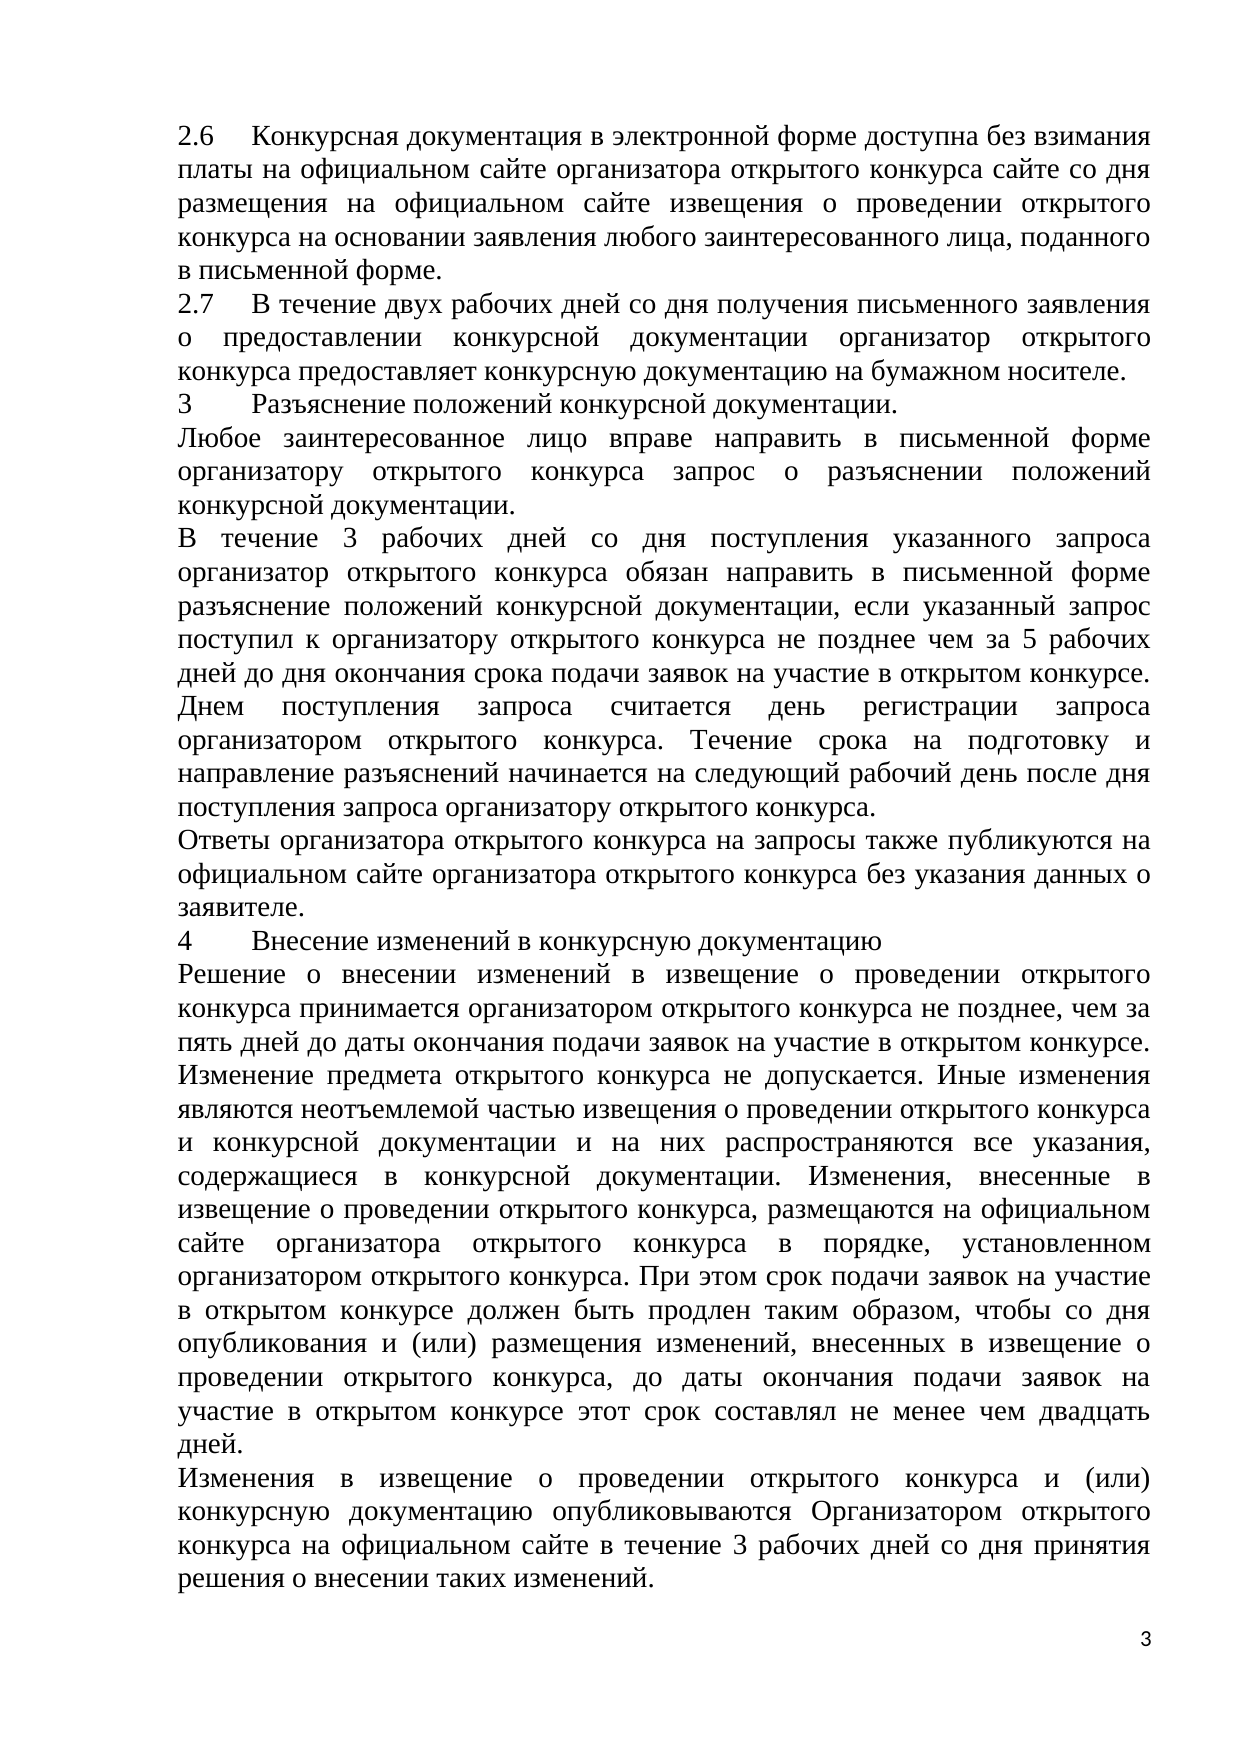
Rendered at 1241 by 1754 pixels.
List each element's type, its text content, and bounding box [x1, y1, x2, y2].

list В течение двух рабочих дней со дня получения письменного заявления о предоставлении конкурсной документации организатор открытого конкурса предоставляет конкурсную документацию на бумажном носителе. [177, 286, 1152, 386]
text Решение о внесении изменений в извещение о проведении открытого конкурса принимается организатором открытого конкурса не позднее, чем за пять дней до даты окончания подачи заявок на участие в открытом конкурсе. Изменение предмета открытого конкурса не допускается. Иные изменения являются неотъемлемой частью извещения о проведении открытого конкурса и конкурсной документации и на них распространяются все указания, содержащиеся в конкурсной документации. Изменения, внесенные в извещение о проведении открытого конкурса, размещаются на официальном сайте организатора открытого конкурса в порядке, установленном организатором открытого конкурса. При этом срок подачи заявок на участие в открытом конкурсе должен быть продлен таким образом, чтобы со дня опубликования и (или) размещения изменений, внесенных в извещение о проведении открытого конкурса, до даты окончания подачи заявок на участие в открытом конкурсе этот срок составлял не менее чем двадцать дней. [177, 957, 1152, 1460]
text Ответы организатора открытого конкурса на запросы также публикуются на официальном сайте организатора открытого конкурса без указания данных о заявителе. [177, 822, 1152, 923]
text Любое заинтересованное лицо вправе направить в письменной форме организатору открытого конкурса запрос о разъяснении положений конкурсной документации. [177, 420, 1152, 521]
list Разъяснение положений конкурсной документации. [177, 386, 1152, 420]
list Конкурсная документация в электронной форме доступна без взимания платы на официальном сайте организатора открытого конкурса сайте со дня размещения на официальном сайте извещения о проведении открытого конкурса на основании заявления любого заинтересованного лица, поданного в письменной форме. [177, 118, 1152, 286]
text В течение 3 рабочих дней со дня поступления указанного запроса организатор открытого конкурса обязан направить в письменной форме разъяснение положений конкурсной документации, если указанный запрос поступил к организатору открытого конкурса не позднее чем за 5 рабочих дней до дня окончания срока подачи заявок на участие в открытом конкурсе. Днем поступления запроса считается день регистрации запроса организатором открытого конкурса. Течение срока на подготовку и направление разъяснений начинается на следующий рабочий день после дня поступления запроса организатору открытого конкурса. [177, 521, 1152, 822]
text Изменения в извещение о проведении открытого конкурса и (или) конкурсную документацию опубликовываются Организатором открытого конкурса на официальном сайте в течение 3 рабочих дней со дня принятия решения о внесении таких изменений. [177, 1460, 1152, 1594]
list Внесение изменений в конкурсную документацию [177, 923, 1152, 957]
